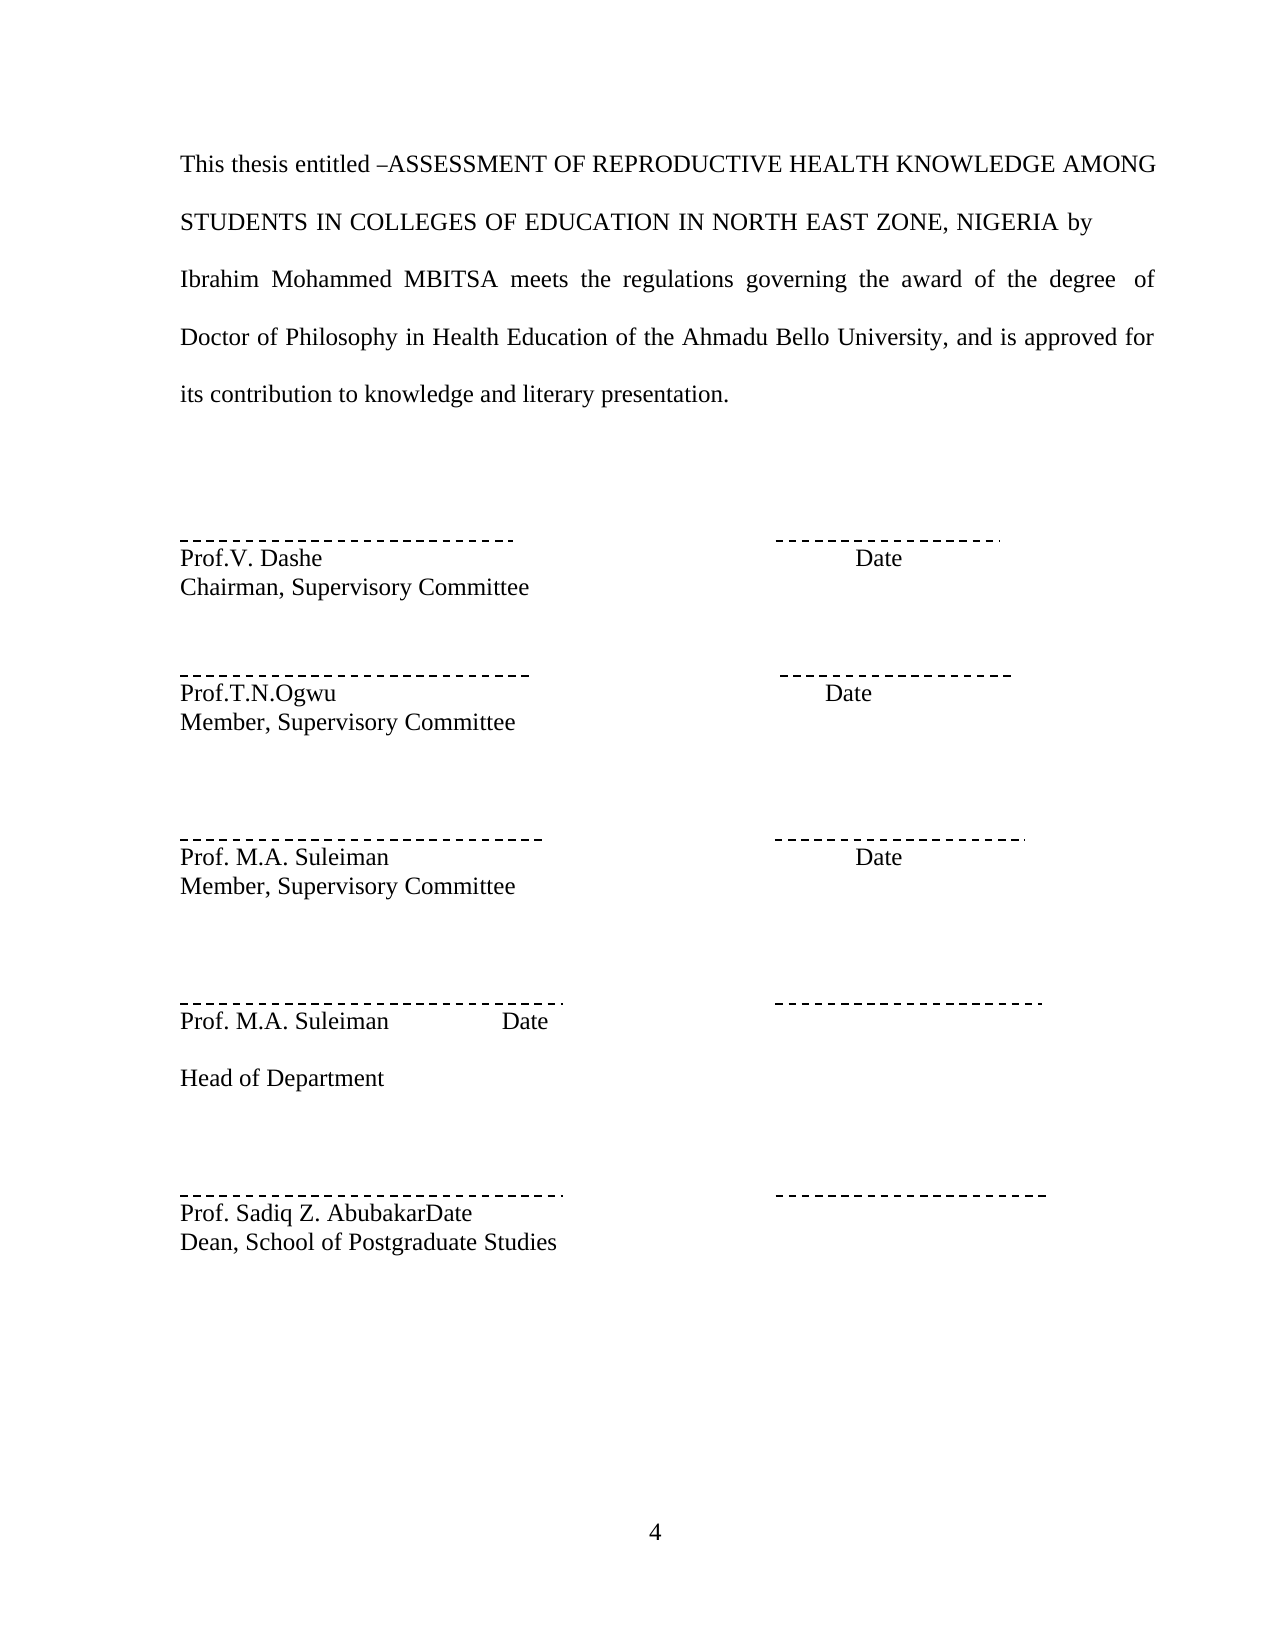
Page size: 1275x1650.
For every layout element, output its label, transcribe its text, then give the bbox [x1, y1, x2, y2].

text Prof.V. Dashe Date [180, 543, 1248, 572]
text Member, Supervisory Committee [180, 871, 1248, 899]
text Member, Supervisory Committee [180, 707, 1248, 736]
text Prof. Sadiq Z. AbubakarDate [180, 1198, 1248, 1227]
text Prof.T.N.Ogwu Date [180, 678, 1248, 707]
text Ibrahim Mohammed MBITSA meets the regulations governing the award of the degree of Doctor of Philosophy in Health Education of the Ahmadu Bello University, and is approved for its contribution to knowledge and literary presentation. [180, 264, 1155, 408]
text Prof. M.A. Suleiman Date [180, 842, 1248, 871]
text This thesis entitled ―ASSESSMENT OF REPRODUCTIVE HEALTH KNOWLEDGE AMONG STUDENTS IN COLLEGES OF EDUCATION IN NORTH EAST ZONE, NIGERIA by [180, 149, 1156, 235]
text Chairman, Supervisory Committee [180, 572, 1248, 601]
text Prof. M.A. Suleiman Date Head of Department [180, 1006, 549, 1092]
text Dean, School of Postgraduate Studies [180, 1227, 1248, 1256]
